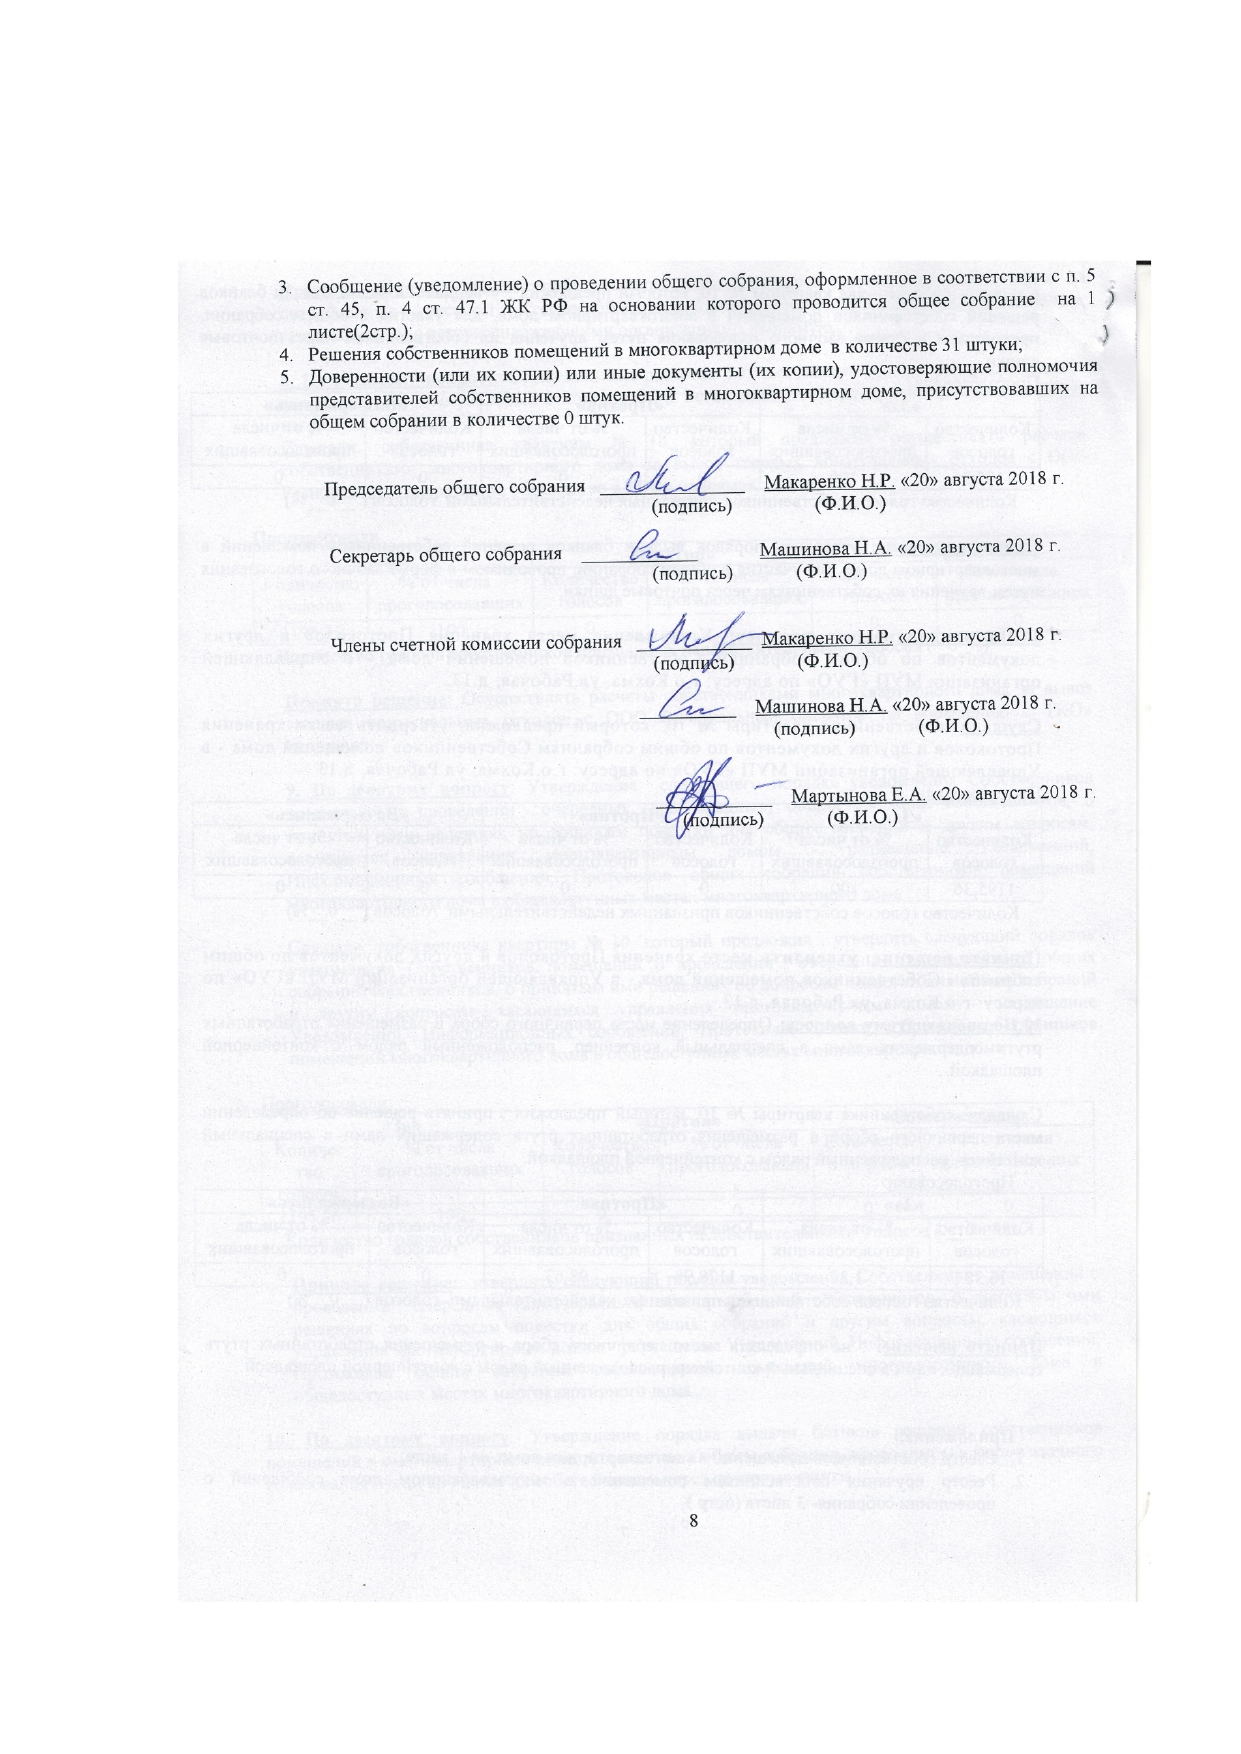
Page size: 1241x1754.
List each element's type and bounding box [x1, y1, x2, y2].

picture [177, 258, 1152, 1602]
